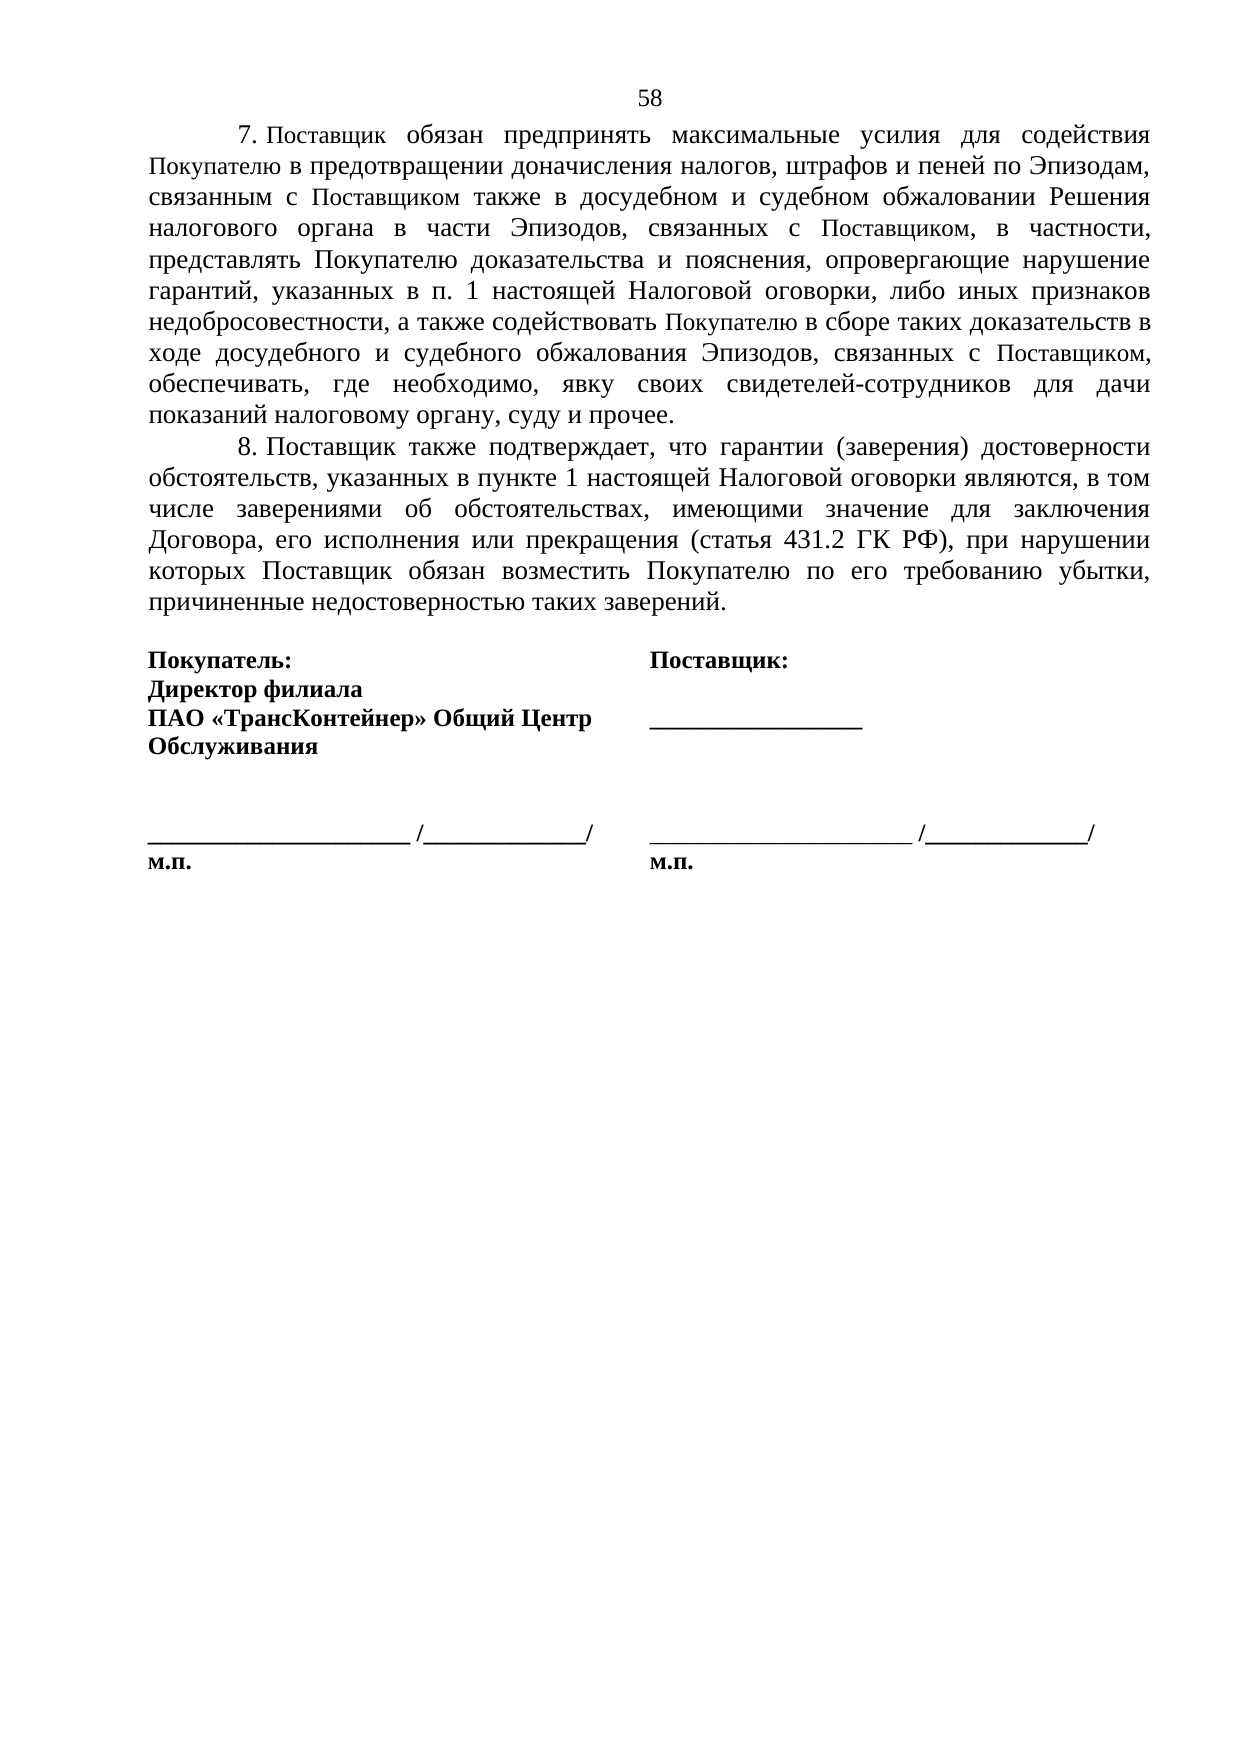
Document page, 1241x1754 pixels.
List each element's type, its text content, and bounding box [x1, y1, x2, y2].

text 7. Поставщик обязан предпринять максимальные усилия для содействия Покупателю в предотвращении доначисления налогов, штрафов и пеней по Эпизодам, связанным с Поставщиком также в досудебном и судебном обжаловании Решения налогового органа в части Эпизодов, связанных с Поставщиком, в частности, представлять Покупателю доказательства и пояснения, опровергающие нарушение гарантий, указанных в п. 1 настоящей Налоговой оговорки, либо иных признаков недобросовестности, а также содействовать Покупателю в сборе таких доказательств в ходе досудебного и судебного обжалования Эпизодов, связанных с Поставщиком, обеспечивать, где необходимо, явку своих свидетелей-сотрудников для дачи показаний налоговому органу, суду и прочее. [148, 118, 1152, 429]
table_header Покупатель: Директор филиала ПАО «ТрансКонтейнер» Общий Центр Обслуживания _____________________ /_____________/ м.п. [136, 645, 638, 875]
text 8. Поставщик также подтверждает, что гарантии (заверения) достоверности обстоятельств, указанных в пункте 1 настоящей Налоговой оговорки являются, в том числе заверениями об обстоятельствах, имеющими значение для заключения Договора, его исполнения или прекращения (статья 431.2 ГК РФ), при нарушении которых Поставщик обязан возместить Покупателю по его требованию убытки, причиненные недостоверностью таких заверений. [148, 429, 1152, 616]
table_header Поставщик: _________________ _____________________ /_____________/ м.п. [638, 645, 1140, 875]
